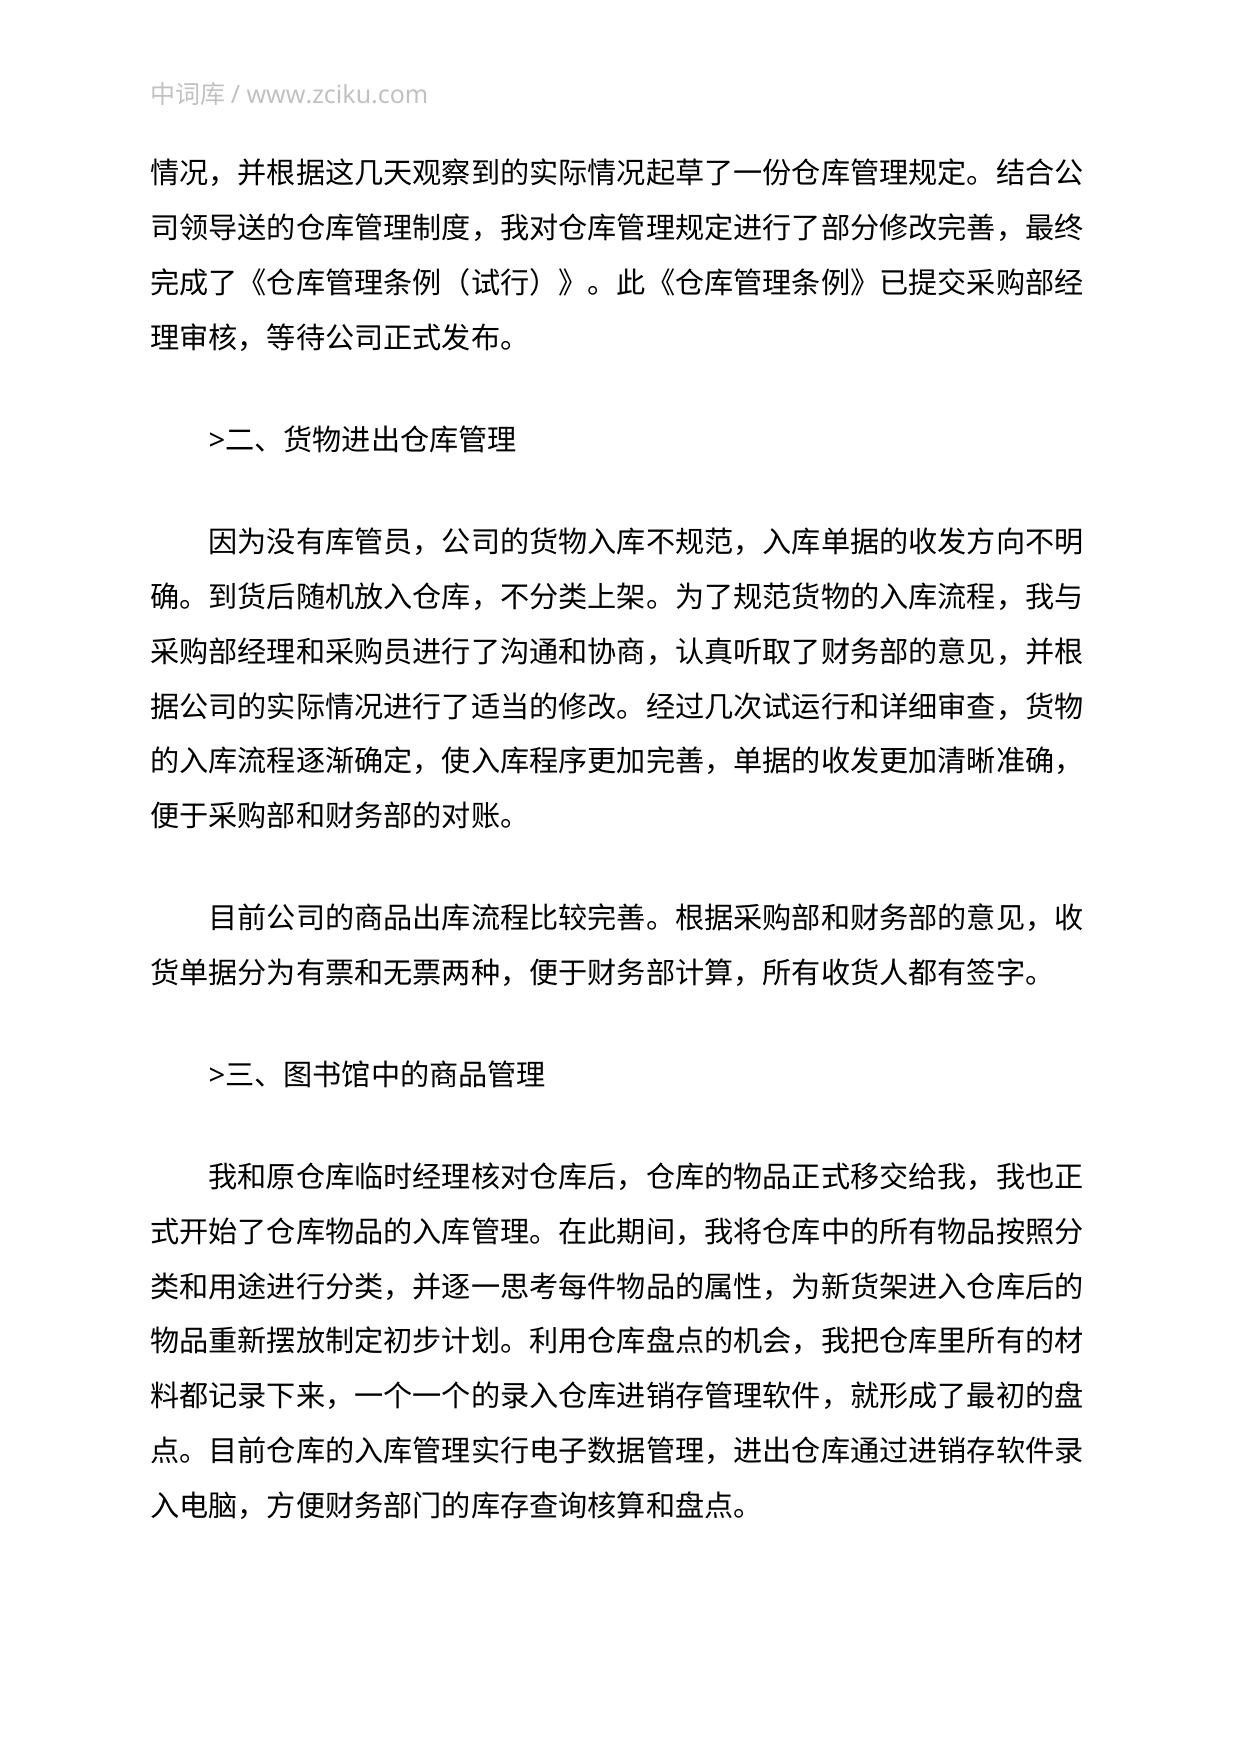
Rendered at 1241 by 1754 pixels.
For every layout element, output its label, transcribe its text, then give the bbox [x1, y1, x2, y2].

text 目前公司的商品出库流程比较完善。根据采购部和财务部的意见，收货单据分为有票和无票两种，便于财务部计算，所有收货人都有签字。 [150, 895, 1090, 992]
text 因为没有库管员，公司的货物入库不规范，入库单据的收发方向不明确。到货后随机放入仓库，不分类上架。为了规范货物的入库流程，我与采购部经理和采购员进行了沟通和协商，认真听取了财务部的意见，并根据公司的实际情况进行了适当的修改。经过几次试运行和详细审查，货物的入库流程逐渐确定，使入库程序更加完善，单据的收发更加清晰准确，便于采购部和财务部的对账。 [150, 518, 1090, 835]
text >二、货物进出仓库管理 [150, 416, 1090, 459]
text >三、图书馆中的商品管理 [150, 1051, 1090, 1094]
text 我和原仓库临时经理核对仓库后，仓库的物品正式移交给我，我也正式开始了仓库物品的入库管理。在此期间，我将仓库中的所有物品按照分类和用途进行分类，并逐一思考每件物品的属性，为新货架进入仓库后的物品重新摆放制定初步计划。利用仓库盘点的机会，我把仓库里所有的材料都记录下来，一个一个的录入仓库进销存管理软件，就形成了最初的盘点。目前仓库的入库管理实行电子数据管理，进出仓库通过进销存软件录入电脑，方便财务部门的库存查询核算和盘点。 [150, 1153, 1090, 1525]
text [150, 150, 1090, 357]
